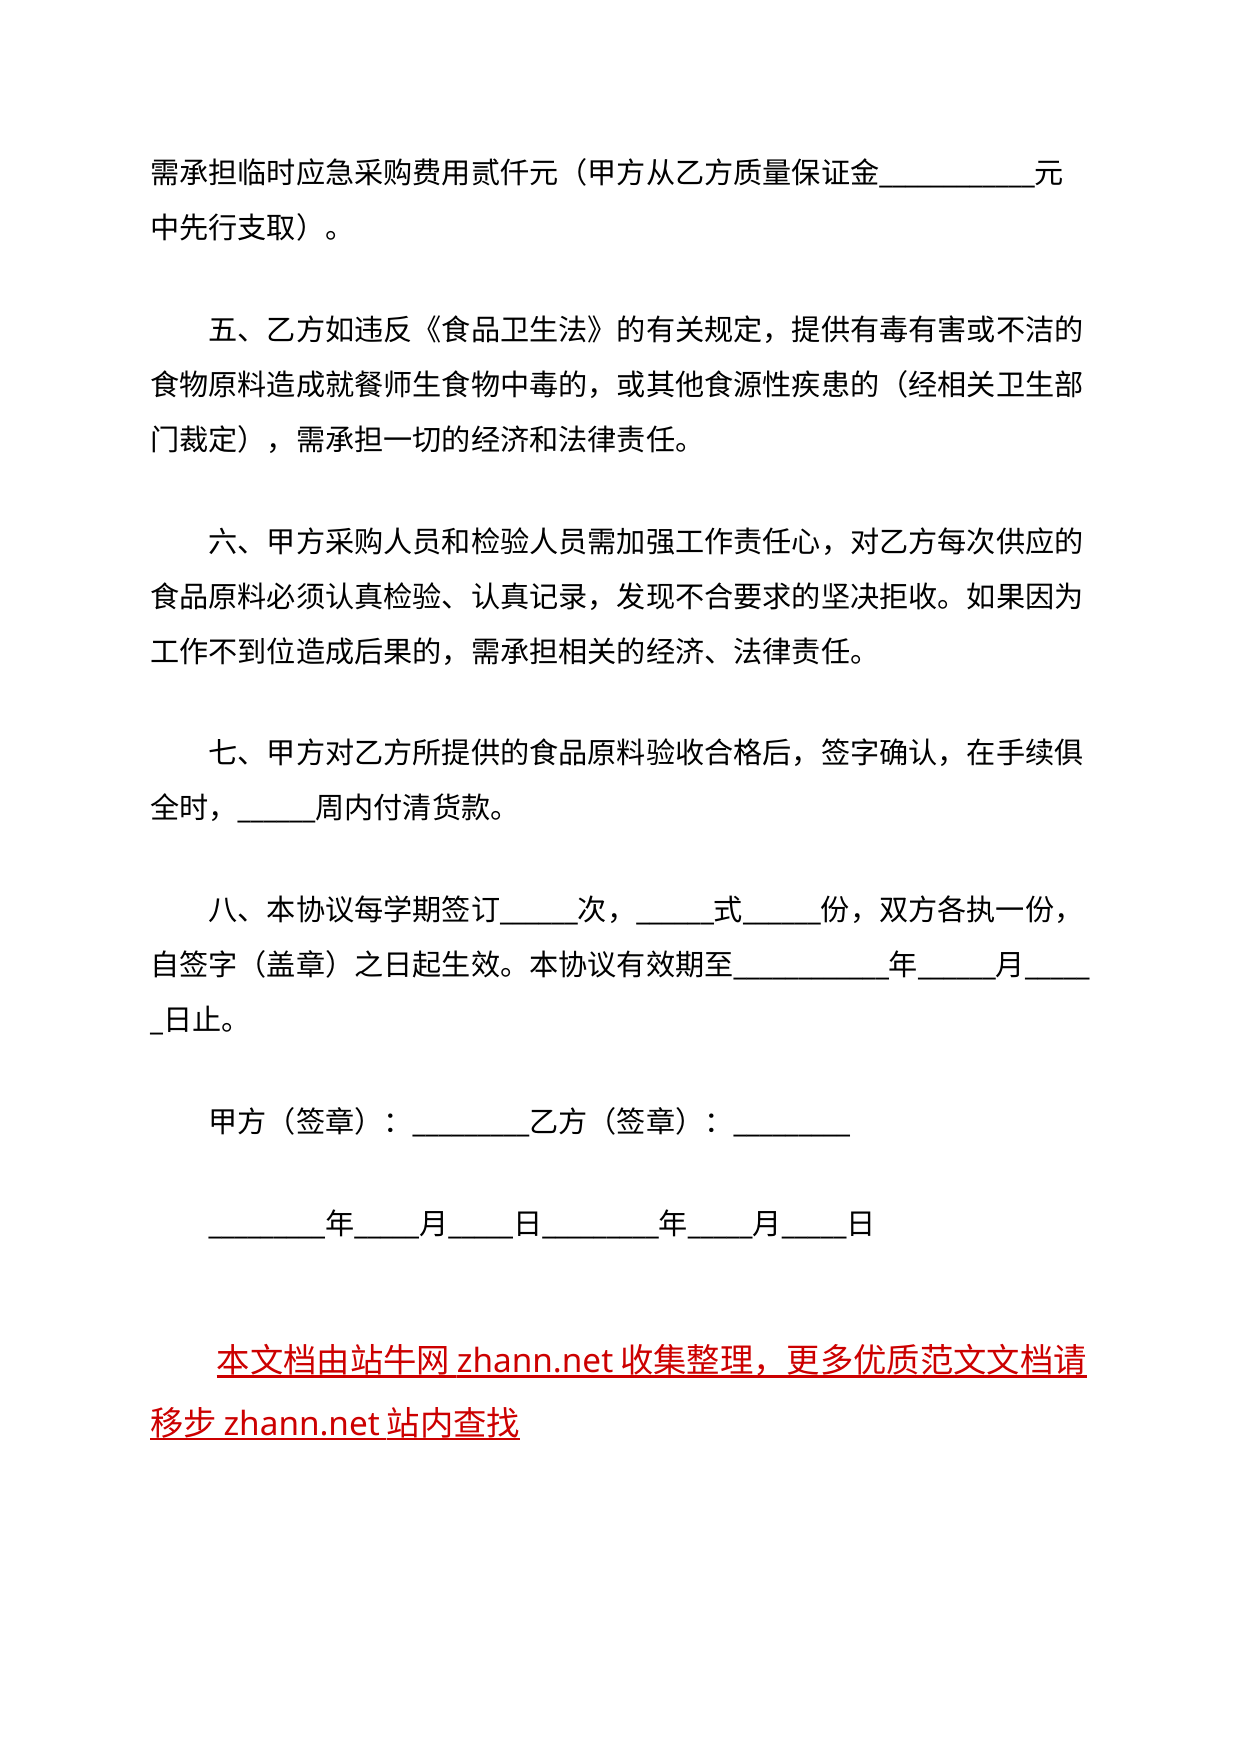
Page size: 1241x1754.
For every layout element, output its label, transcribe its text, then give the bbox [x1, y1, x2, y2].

text 八、本协议每学期签订______次，______式______份，双方各执一份，自签字（盖章）之日起生效。本协议有效期至____________年______月______日止。 [150, 887, 1090, 1039]
text 本文档由站牛网zhann.net收集整理，更多优质范文文档请移步zhann.net站内查找 [150, 1334, 1090, 1445]
text 甲方（签章）：_________乙方（签章）：_________ [150, 1099, 1090, 1141]
text _________年_____月_____日_________年_____月_____日 [150, 1201, 1090, 1243]
text 六、甲方采购人员和检验人员需加强工作责任心，对乙方每次供应的食品原料必须认真检验、认真记录，发现不合要求的坚决拒收。如果因为工作不到位造成后果的，需承担相关的经济、法律责任。 [150, 518, 1090, 670]
text 五、乙方如违反《食品卫生法》的有关规定，提供有毒有害或不洁的食物原料造成就餐师生食物中毒的，或其他食源性疾患的（经相关卫生部门裁定），需承担一切的经济和法律责任。 [150, 307, 1090, 459]
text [150, 150, 1090, 247]
text 七、甲方对乙方所提供的食品原料验收合格后，签字确认，在手续俱全时，______周内付清货款。 [150, 730, 1090, 827]
